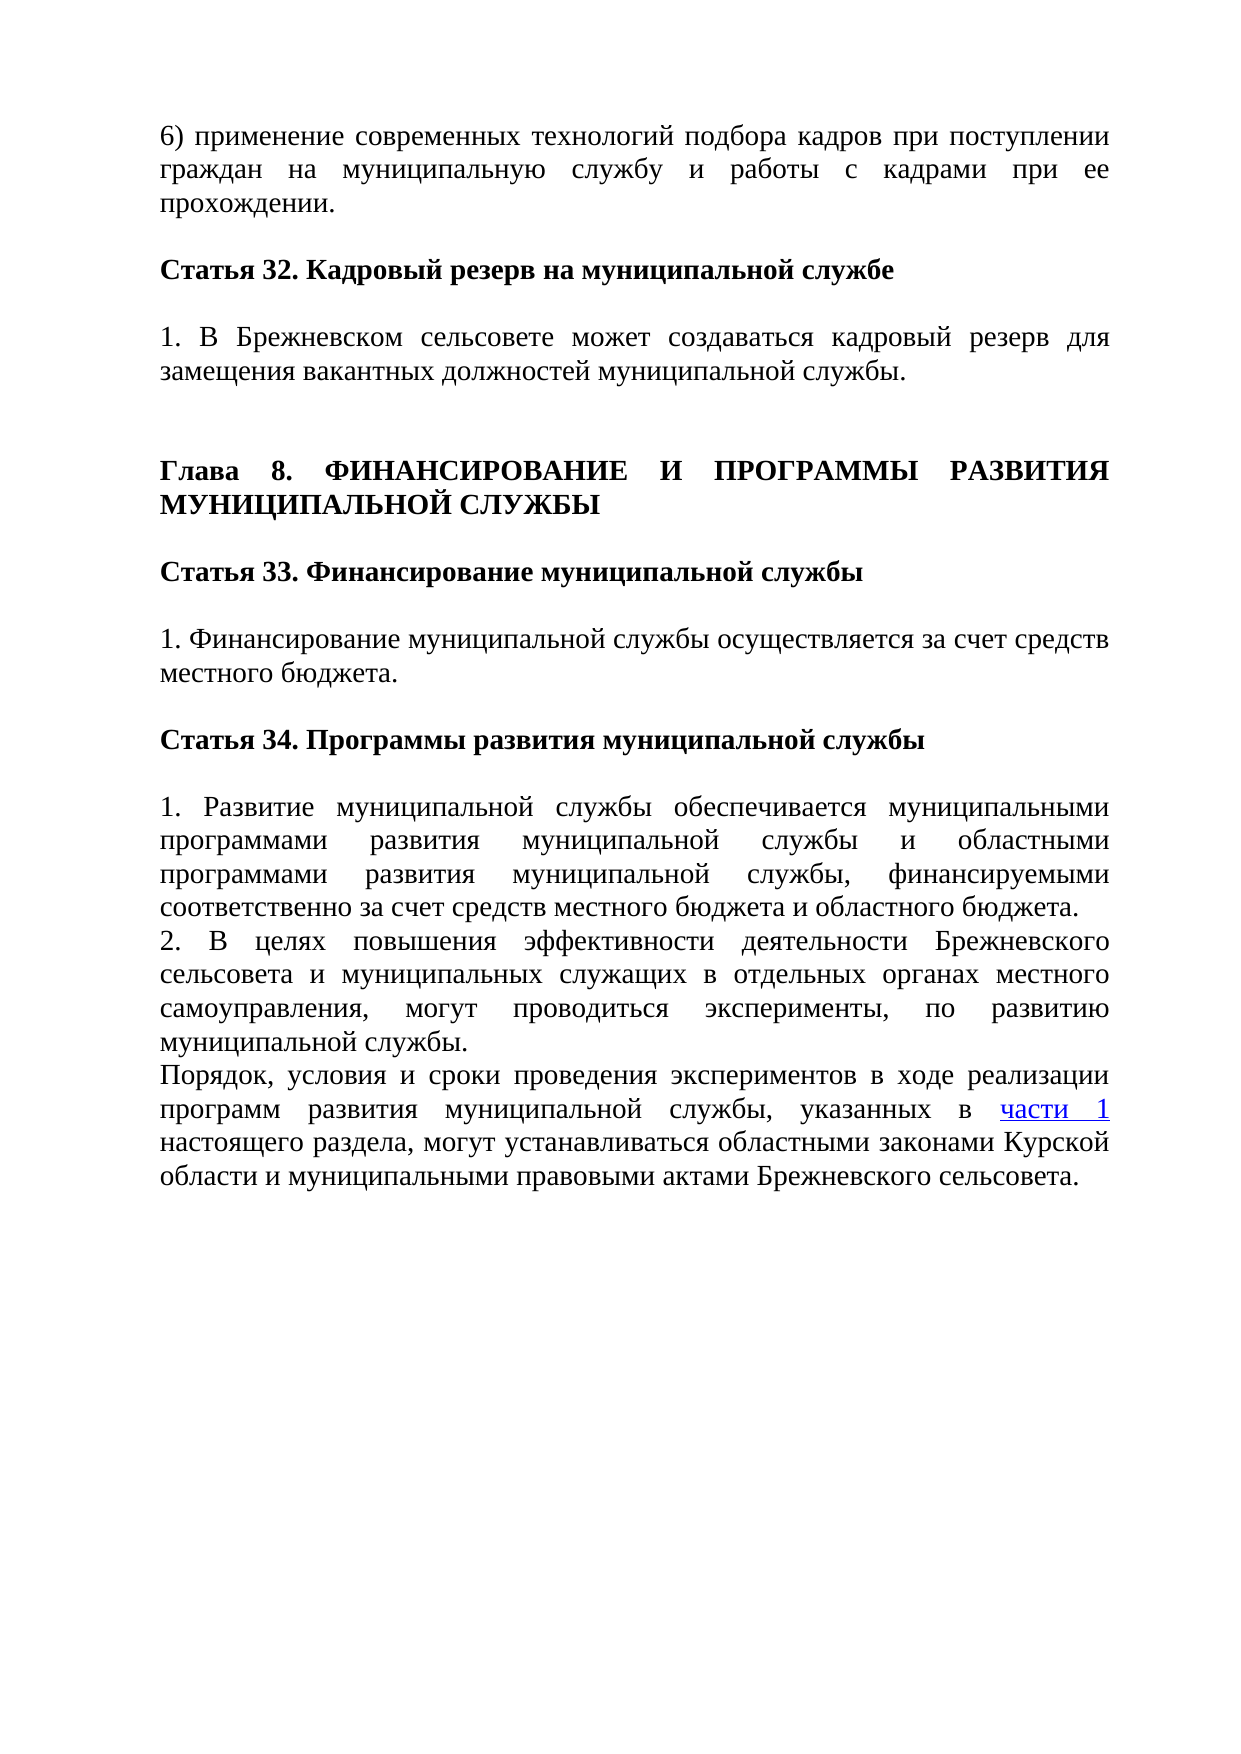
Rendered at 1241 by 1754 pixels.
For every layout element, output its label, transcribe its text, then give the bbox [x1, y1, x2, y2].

text 1. В Брежневском сельсовете может создаваться кадровый резерв для замещения вакантных должностей муниципальной службы. [159, 319, 1110, 386]
text Статья 33. Финансирование муниципальной службы [159, 554, 1110, 588]
text Статья 32. Кадровый резерв на муниципальной службе [159, 252, 1110, 286]
text 6) применение современных технологий подбора кадров при поступлении граждан на муниципальную службу и работы с кадрами при ее прохождении. [159, 118, 1110, 219]
text Порядок, условия и сроки проведения экспериментов в ходе реализации программ развития муниципальной службы, указанных в части 1 настоящего раздела, могут устанавливаться областными законами Курской области и муниципальными правовыми актами Брежневского сельсовета. [159, 1057, 1110, 1191]
text 1. Финансирование муниципальной службы осуществляется за счет средств местного бюджета. [159, 621, 1110, 688]
text 1. Развитие муниципальной службы обеспечивается муниципальными программами развития муниципальной службы и областными программами развития муниципальной службы, финансируемыми соответственно за счет средств местного бюджета и областного бюджета. [159, 789, 1110, 923]
text 2. В целях повышения эффективности деятельности Брежневского сельсовета и муниципальных служащих в отдельных органах местного самоуправления, могут проводиться эксперименты, по развитию муниципальной службы. [159, 923, 1110, 1057]
text Глава 8. ФИНАНСИРОВАНИЕ И ПРОГРАММЫ РАЗВИТИЯ МУНИЦИПАЛЬНОЙ СЛУЖБЫ [159, 453, 1110, 521]
text Статья 34. Программы развития муниципальной службы [159, 722, 1110, 755]
